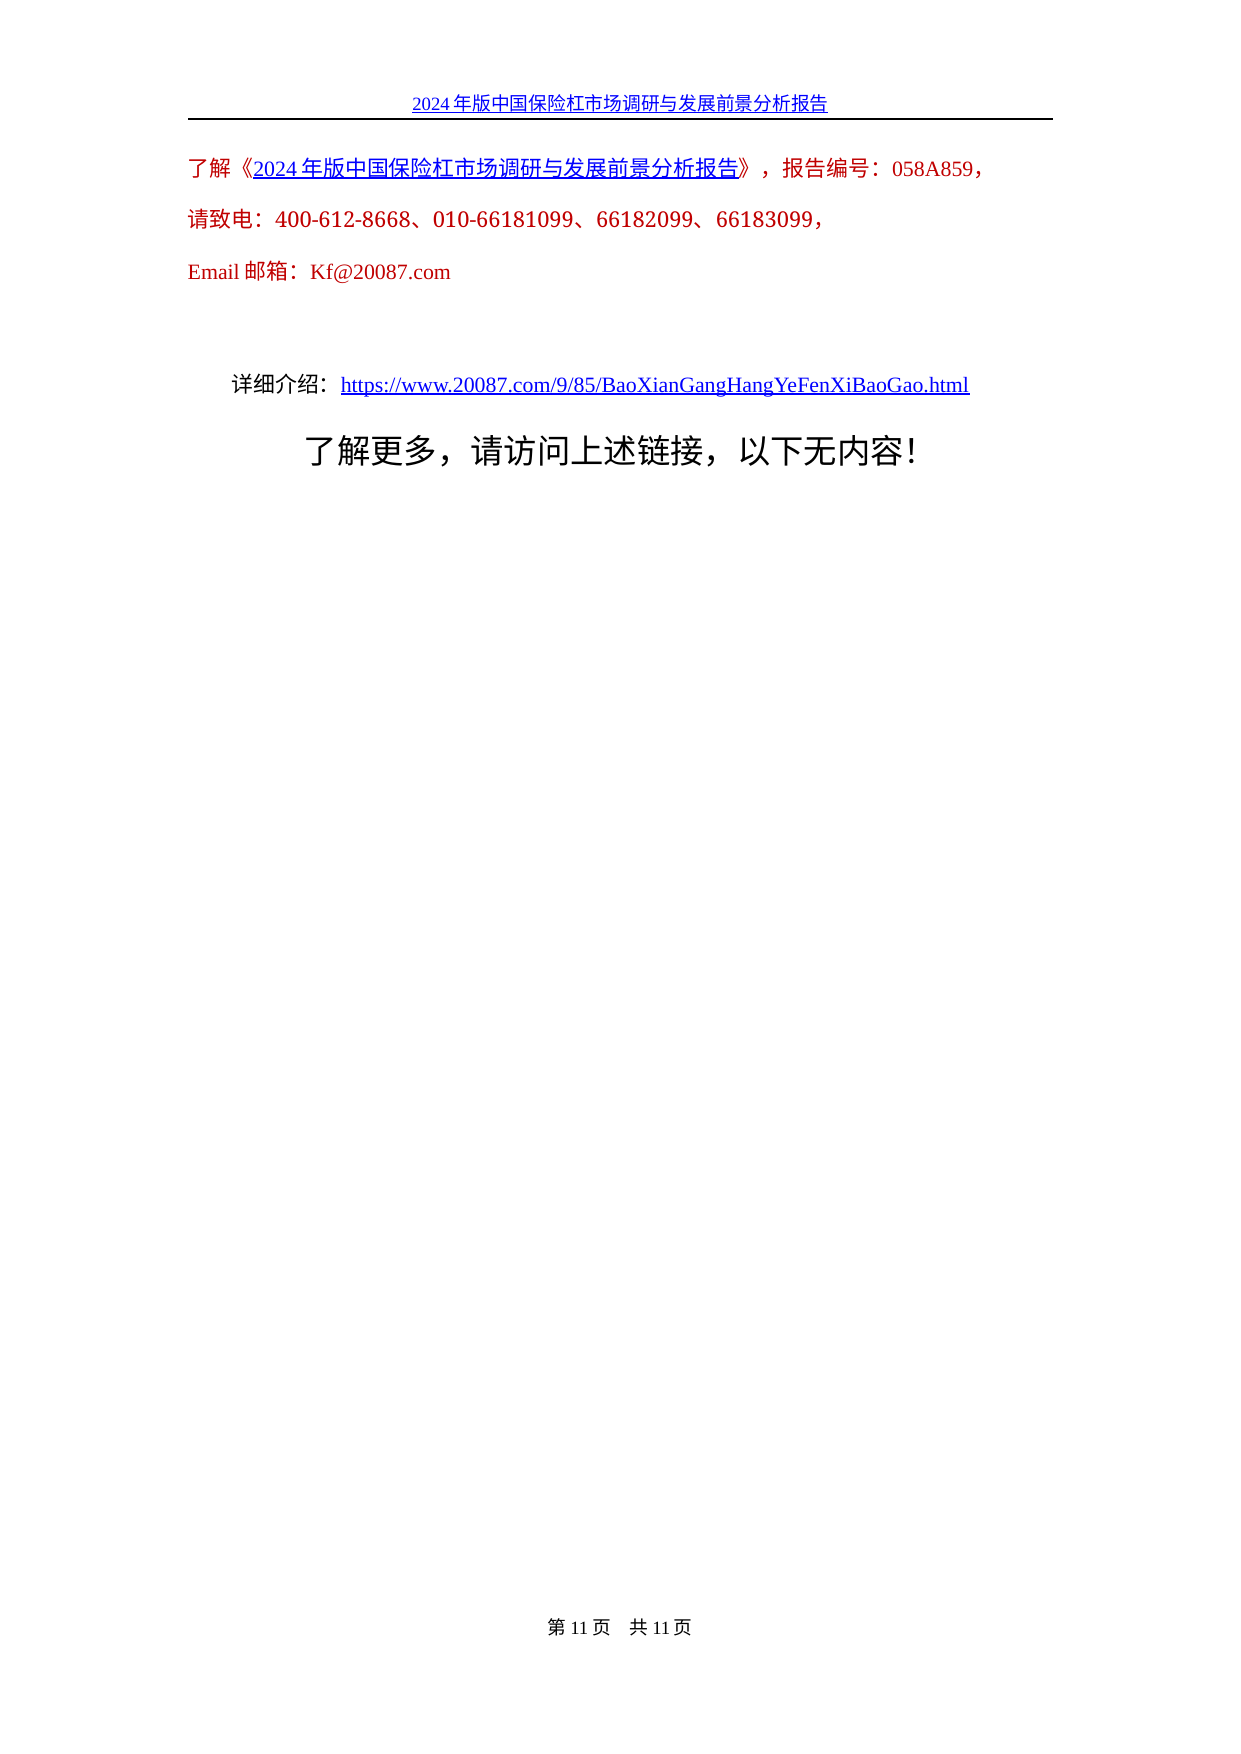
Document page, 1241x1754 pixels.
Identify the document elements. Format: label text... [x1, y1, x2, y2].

text Email邮箱：Kf@20087.com [187, 253, 1053, 286]
text 详细介绍：https://www.20087.com/9/85/BaoXianGangHangYeFenXiBaoGao.html [187, 366, 1053, 399]
title 了解更多，请访问上述链接，以下无内容！ [187, 416, 1053, 481]
text 请致电：400-612-8668、010-66181099、66182099、66183099， [187, 202, 1053, 234]
text 了解《2024年版中国保险杠市场调研与发展前景分析报告》，报告编号：058A859， [187, 150, 1053, 183]
